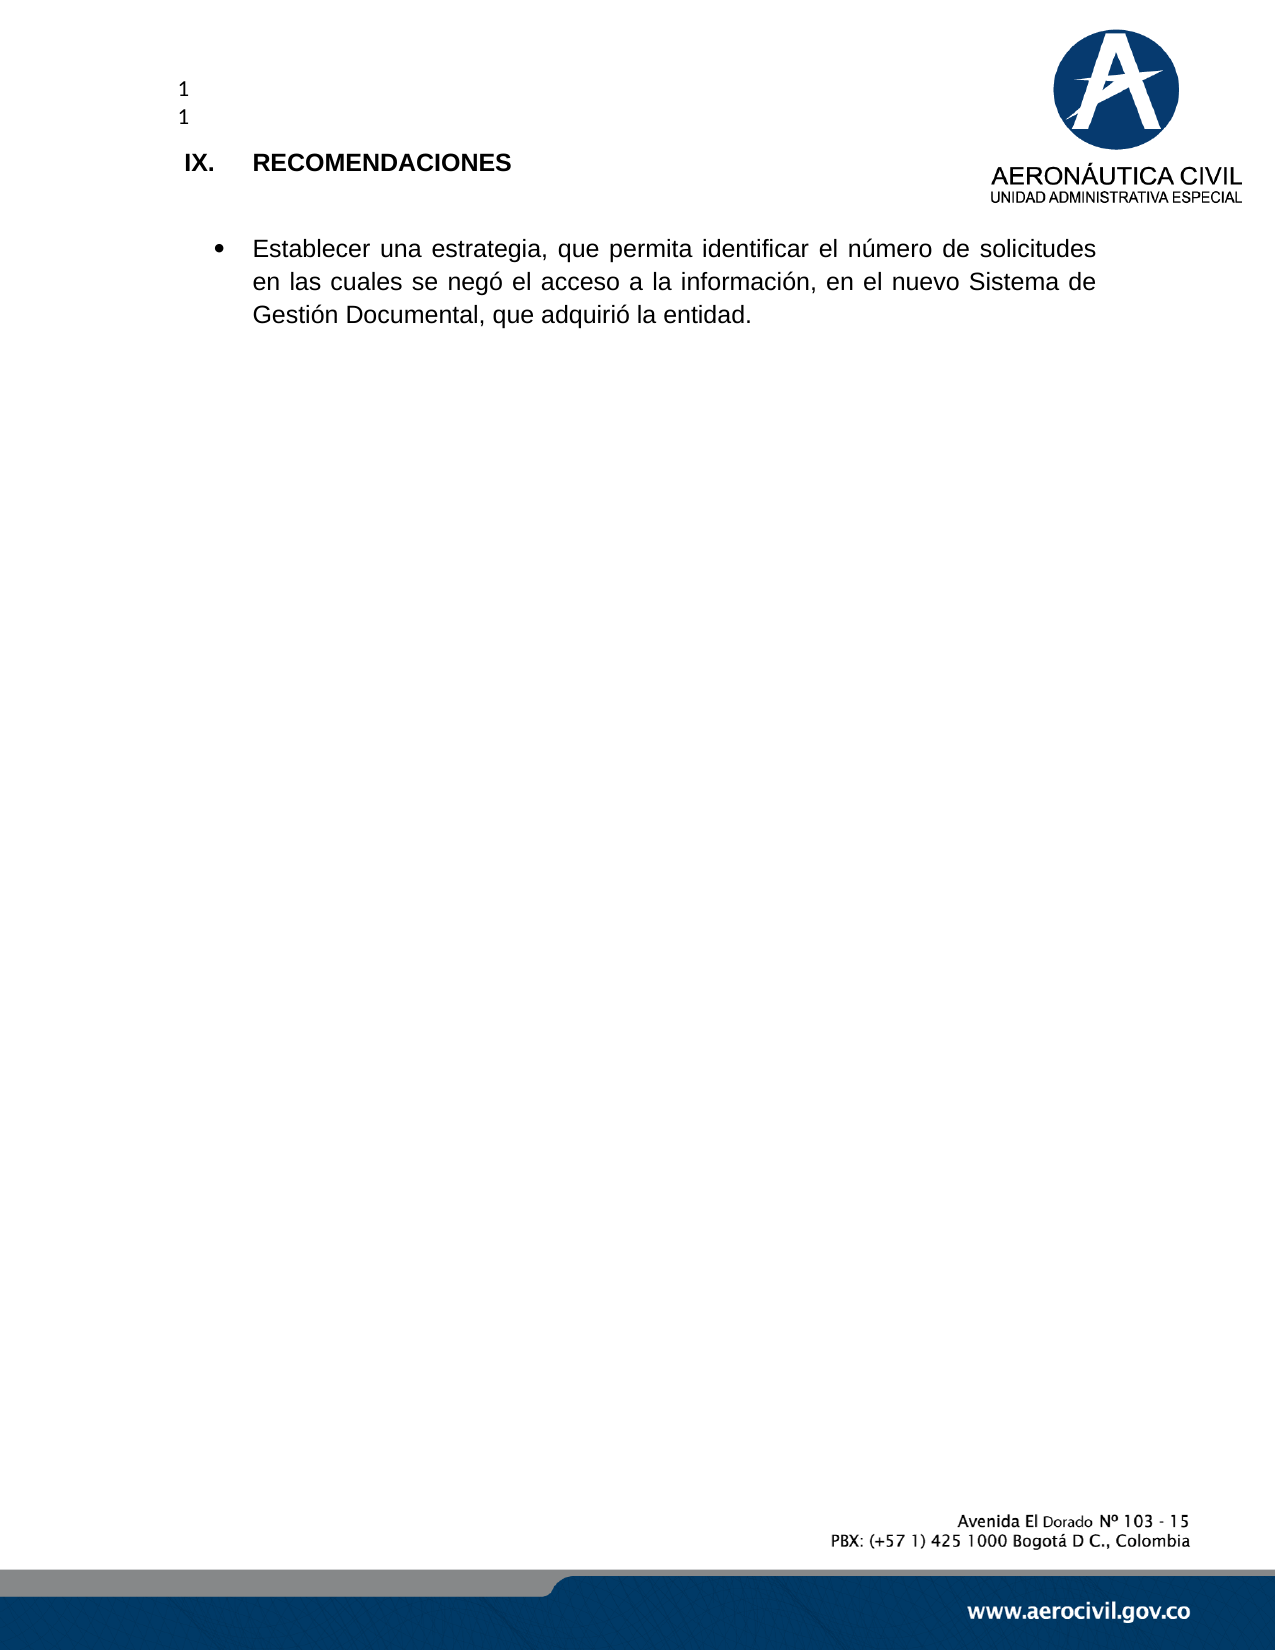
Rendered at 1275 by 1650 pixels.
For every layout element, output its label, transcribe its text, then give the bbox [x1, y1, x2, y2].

picture [0, 1452, 1275, 1650]
picture [69, 0, 1275, 218]
subtitle RECOMENDACIONES [215, 148, 1098, 176]
list Establecer una estrategia, que permita identificar el número de solicitudes en las cuales se negó el acceso a la información, en el nuevo Sistema de Gestión Documental, que adquirió la entidad. [215, 234, 1098, 329]
